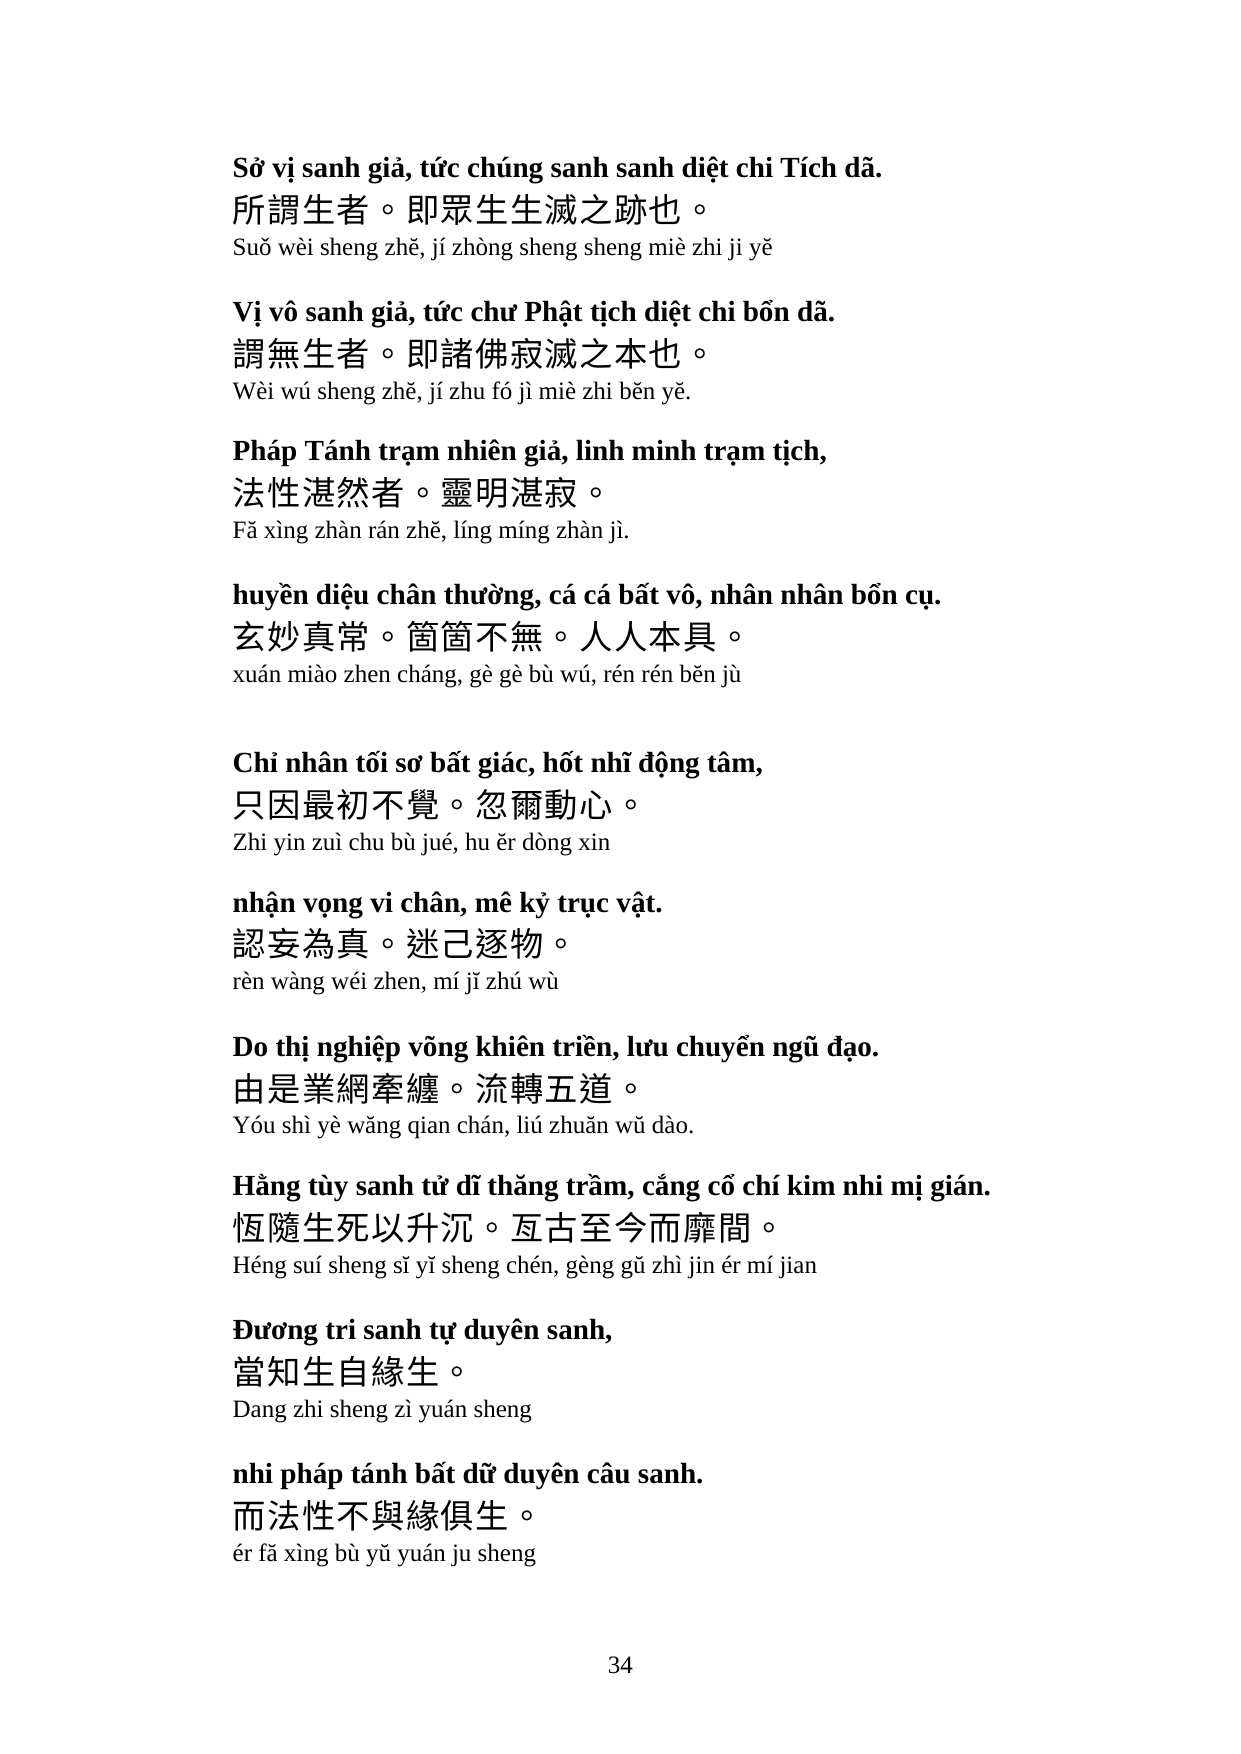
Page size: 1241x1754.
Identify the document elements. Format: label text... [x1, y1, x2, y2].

text 只因最初不覺。忽爾動心。 [187, 779, 1053, 827]
text Vị vô sanh giả, tức chư Phật tịch diệt chi bổn dã. [187, 294, 1053, 328]
text ér fă xìng bù yŭ yuán ju sheng [187, 1538, 1053, 1567]
text Đương tri sanh tự duyên sanh, [187, 1312, 1053, 1346]
text 謂無生者。即諸佛寂滅之本也。 [187, 328, 1053, 376]
text Zhi yin zuì chu bù jué, hu ĕr dòng xin [187, 827, 1053, 856]
text Chỉ nhân tối sơ bất giác, hốt nhĩ động tâm, [187, 745, 1053, 779]
text Dang zhi sheng zì yuán sheng [187, 1394, 1053, 1423]
text 恆隨生死以升沉。亙古至今而靡間。 [187, 1202, 1053, 1250]
text 由是業網牽纏。流轉五道。 [187, 1062, 1053, 1111]
text rèn wàng wéi zhen, mí jĭ zhú wù [187, 966, 1053, 995]
text 認妄為真。迷己逐物。 [187, 918, 1053, 966]
text Sở vị sanh giả, tức chúng sanh sanh diệt chi Tích dã. [187, 150, 1053, 183]
text huyền diệu chân thường, cá cá bất vô, nhân nhân bổn cụ. [187, 577, 1053, 611]
text 所謂生者。即眾生生滅之跡也。 [187, 183, 1053, 232]
text nhận vọng vi chân, mê kỷ trục vật. [187, 885, 1053, 918]
text 而法性不與緣俱生。 [187, 1490, 1053, 1538]
text Pháp Tánh trạm nhiên giả, linh minh trạm tịch, [187, 433, 1053, 467]
text Yóu shì yè wăng qian chán, liú zhuăn wŭ dào. [187, 1111, 1053, 1139]
text Hằng tùy sanh tử dĩ thăng trầm, cắng cổ chí kim nhi mị gián. [187, 1168, 1053, 1202]
text Wèi wú sheng zhĕ, jí zhu fó jì miè zhi bĕn yĕ. [187, 376, 1053, 404]
text xuán miào zhen cháng, gè gè bù wú, rén rén bĕn jù [187, 659, 1053, 688]
text 玄妙真常。箇箇不無。人人本具。 [187, 611, 1053, 659]
text Héng suí sheng sĭ yĭ sheng chén, gèng gŭ zhì jin ér mí jian [187, 1250, 1053, 1278]
text Fă xìng zhàn rán zhĕ, líng míng zhàn jì. [187, 515, 1053, 544]
text Suǒ wèi sheng zhĕ, jí zhòng sheng sheng miè zhi ji yĕ [187, 232, 1053, 261]
text nhi pháp tánh bất dữ duyên câu sanh. [187, 1456, 1053, 1490]
text 當知生自緣生。 [187, 1346, 1053, 1394]
text 法性湛然者。靈明湛寂。 [187, 467, 1053, 515]
text Do thị nghiệp võng khiên triền, lưu chuyển ngũ đạo. [187, 1029, 1053, 1062]
